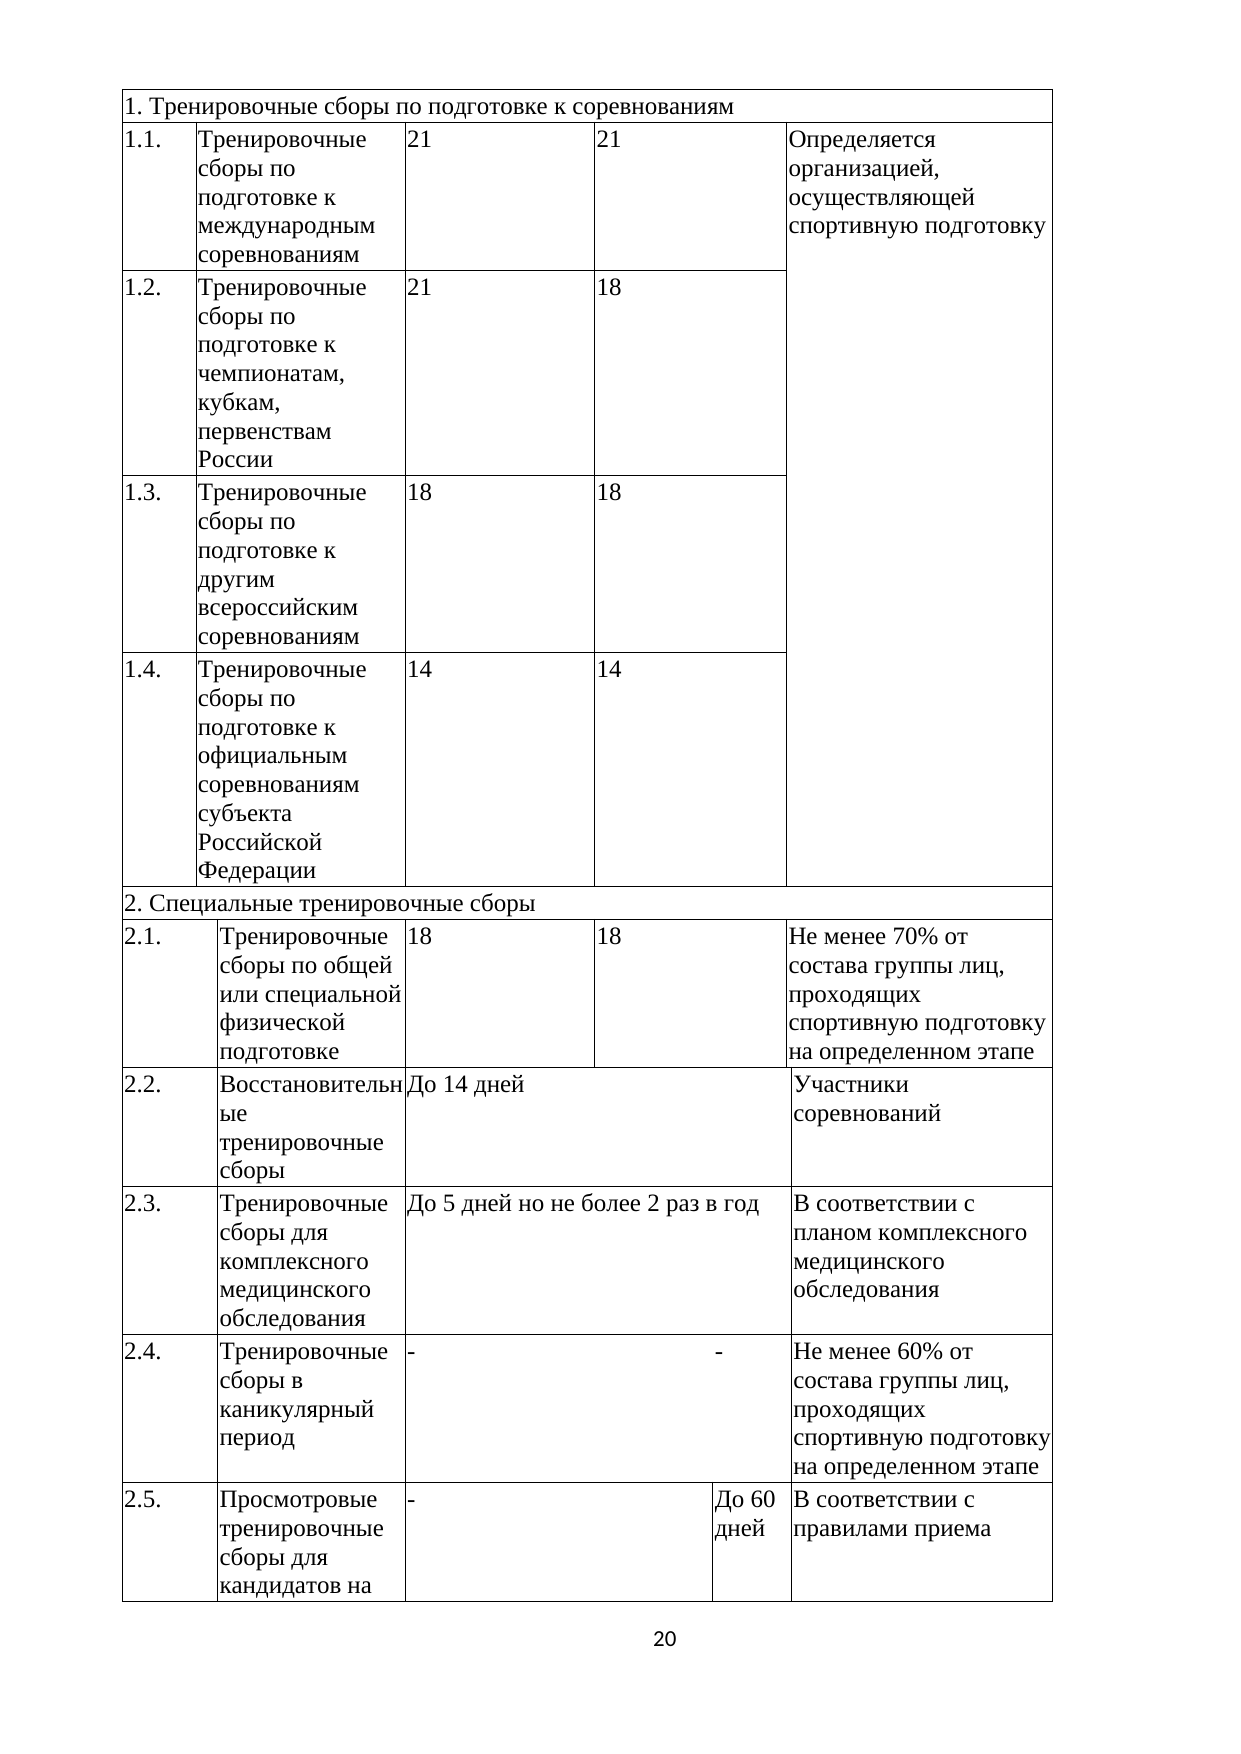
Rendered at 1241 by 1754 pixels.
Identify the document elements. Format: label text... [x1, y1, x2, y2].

table_cell 2.5. [123, 1483, 217, 1601]
table_cell Не менее 60% от состава группы лиц, проходящих спортивную подготовку на определенном этапе [792, 1335, 1052, 1482]
table_cell До 60 дней [713, 1483, 791, 1601]
table_cell Восстановительные тренировочные сборы [218, 1068, 405, 1186]
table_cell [218, 1483, 405, 1601]
table_cell 14 [406, 653, 594, 886]
table_cell 2.1. [123, 920, 217, 1067]
table_cell [787, 270, 1052, 886]
table_cell 14 [595, 653, 786, 886]
table_cell 1. Тренировочные сборы по подготовке к соревнованиям [123, 90, 1052, 122]
table_cell 2.4. [123, 1335, 217, 1482]
table_cell - [713, 1335, 791, 1482]
table_cell Участники соревнований [792, 1068, 1052, 1186]
table_cell Тренировочные сборы для комплексного медицинского обследования [218, 1187, 405, 1334]
table_cell До 5 дней но не более 2 раз в год [406, 1187, 791, 1334]
table_cell - [406, 1483, 712, 1601]
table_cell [792, 1483, 1052, 1601]
table_cell 21 [595, 123, 786, 269]
table_cell - [406, 1335, 713, 1482]
table_cell Не менее 70% от состава группы лиц, проходящих спортивную подготовку на определенном этапе [787, 920, 1052, 1067]
table_cell Тренировочные сборы по подготовке к международным соревнованиям [197, 123, 405, 269]
table_cell Тренировочные сборы по подготовке к официальным соревнованиям субъекта Российской Федерации [197, 653, 405, 886]
table_cell В соответствии с планом комплексного медицинского обследования [792, 1187, 1052, 1334]
table_cell Тренировочные сборы в каникулярный период [218, 1335, 405, 1482]
table_cell 1.4. [123, 653, 196, 886]
table_cell 2.3. [123, 1187, 217, 1334]
table_cell 18 [406, 476, 594, 652]
table_cell 21 [406, 123, 594, 269]
table_cell 18 [406, 920, 594, 1067]
table_cell 2.2. [123, 1068, 217, 1186]
table_cell 2. Специальные тренировочные сборы [123, 887, 1052, 919]
table_cell Определяется организацией, осуществляющей спортивную подготовку [787, 123, 1052, 269]
table_cell 1.3. [123, 476, 196, 652]
table_cell 18 [595, 271, 786, 475]
table_cell 18 [595, 920, 786, 1067]
table_cell 1.1. [123, 123, 196, 269]
table_cell 21 [406, 271, 594, 475]
table_cell Тренировочные сборы по общей или специальной физической подготовке [218, 920, 405, 1067]
table_cell 1.2. [123, 271, 196, 475]
table_cell Тренировочные сборы по подготовке к другим всероссийским соревнованиям [197, 476, 405, 652]
table_cell Тренировочные сборы по подготовке к чемпионатам, кубкам, первенствам России [197, 271, 405, 475]
table_cell До 14 дней [406, 1068, 791, 1186]
table_cell 18 [595, 476, 786, 652]
